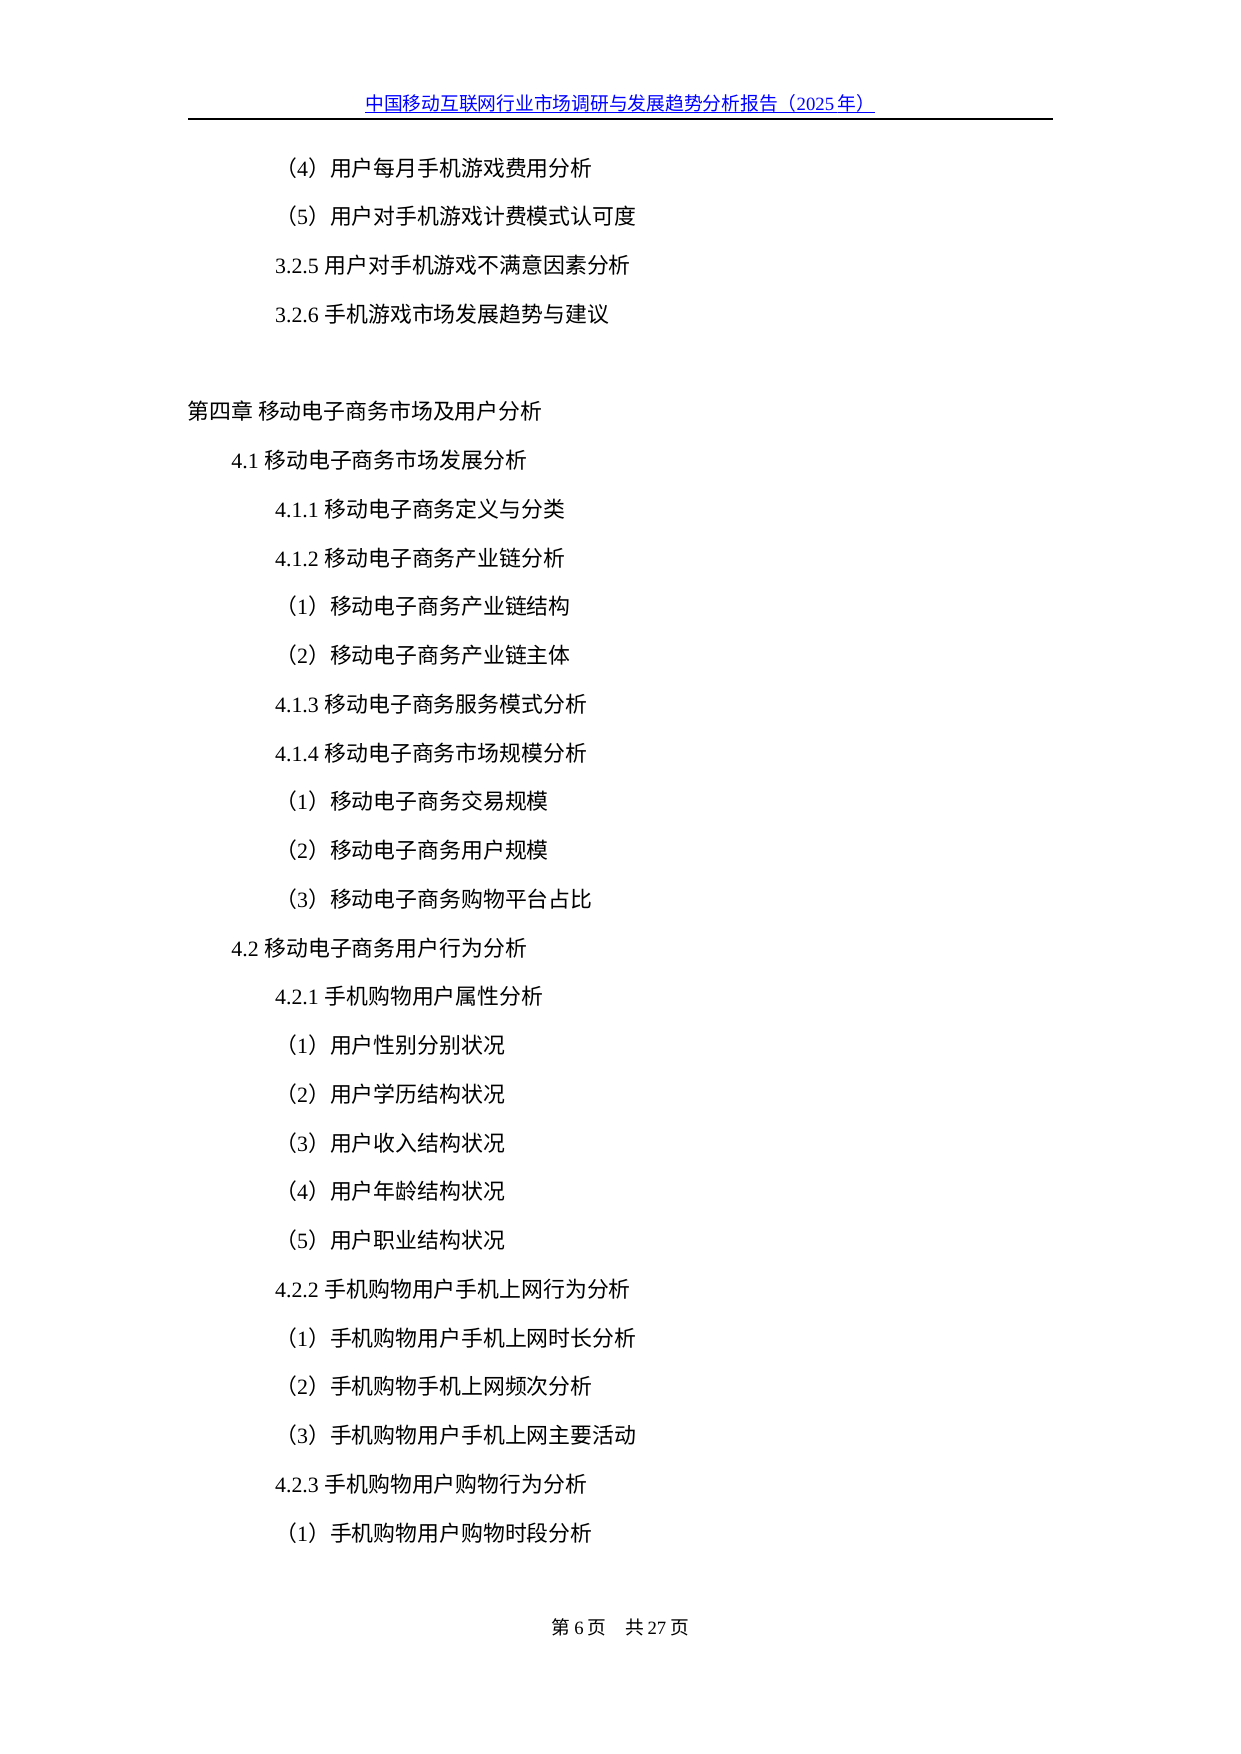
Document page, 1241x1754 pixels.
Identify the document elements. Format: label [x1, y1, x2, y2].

text [187, 150, 1053, 1548]
